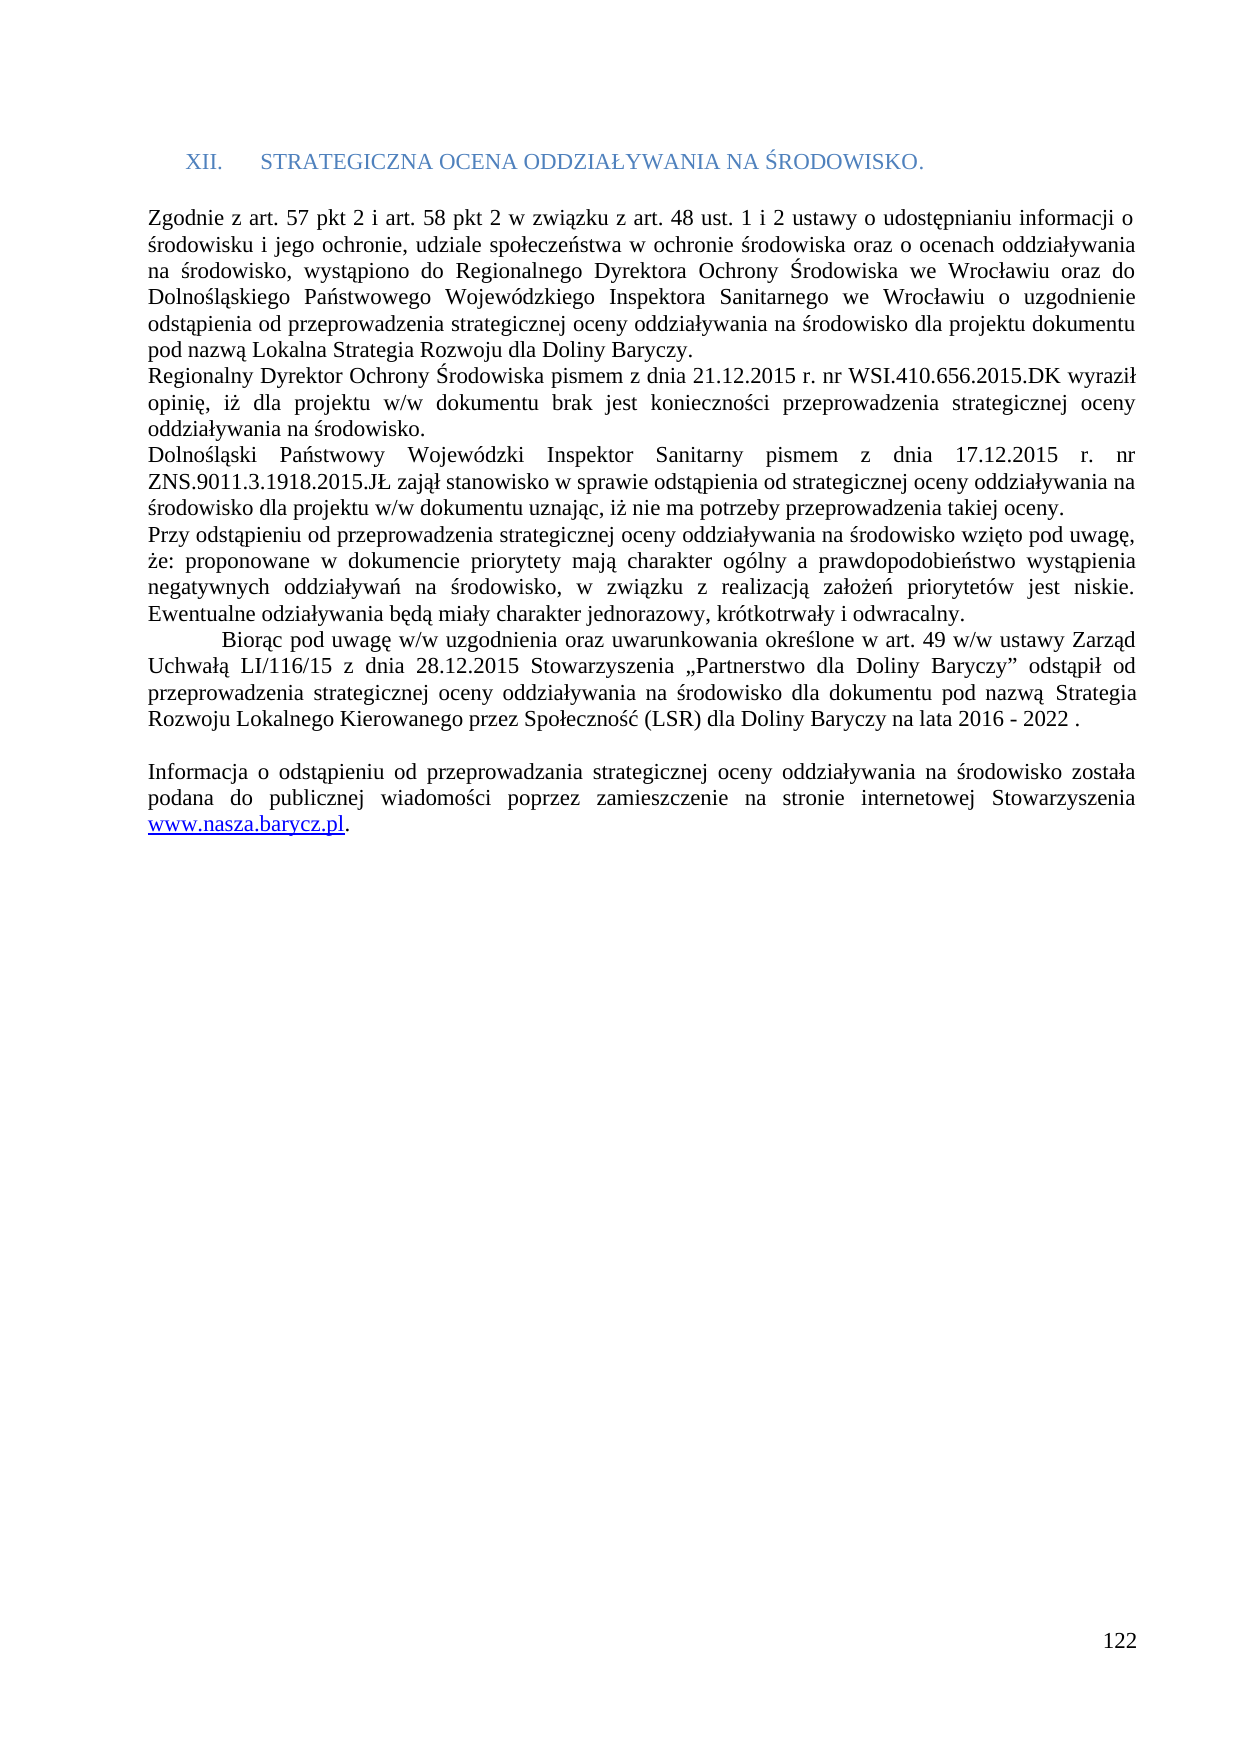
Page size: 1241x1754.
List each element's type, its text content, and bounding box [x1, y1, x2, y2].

text Biorąc pod uwagę w/w uzgodnienia oraz uwarunkowania określone w art. 49 w/w ustawy Zarząd Uchwałą LI/116/15 z dnia 28.12.2015 Stowarzyszenia „Partnerstwo dla Doliny Baryczy” odstąpił od przeprowadzenia strategicznej oceny oddziaływania na środowisko dla dokumentu pod nazwą Strategia Rozwoju Lokalnego Kierowanego przez Społeczność (LSR) dla Doliny Baryczy na lata 2016 - 2022 . [148, 626, 1137, 731]
text Zgodnie z art. 57 pkt 2 i art. 58 pkt 2 w związku z art. 48 ust. 1 i 2 ustawy o udostępnianiu informacji o środowisku i jego ochronie, udziale społeczeństwa w ochronie środowiska oraz o ocenach oddziaływania na środowisko, wystąpiono do Regionalnego Dyrektora Ochrony Środowiska we Wrocławiu oraz do Dolnośląskiego Państwowego Wojewódzkiego Inspektora Sanitarnego we Wrocławiu o uzgodnienie odstąpienia od przeprowadzenia strategicznej oceny oddziaływania na środowisko dla projektu dokumentu pod nazwą Lokalna Strategia Rozwoju dla Doliny Baryczy. [148, 204, 1137, 362]
text Informacja o odstąpieniu od przeprowadzania strategicznej oceny oddziaływania na środowisko została podana do publicznej wiadomości poprzez zamieszczenie na stronie internetowej Stowarzyszenia www.nasza.barycz.pl. [148, 758, 1137, 837]
text Dolnośląski Państwowy Wojewódzki Inspektor Sanitarny pismem z dnia 17.12.2015 r. nr ZNS.9011.3.1918.2015.JŁ zajął stanowisko w sprawie odstąpienia od strategicznej oceny oddziaływania na środowisko dla projektu w/w dokumentu uznając, iż nie ma potrzeby przeprowadzenia takiej oceny. [148, 442, 1137, 521]
text Przy odstąpieniu od przeprowadzenia strategicznej oceny oddziaływania na środowisko wzięto pod uwagę, że: proponowane w dokumencie priorytety mają charakter ogólny a prawdopodobieństwo wystąpienia negatywnych oddziaływań na środowisko, w związku z realizacją założeń priorytetów jest niskie. Ewentualne odziaływania będą miały charakter jednorazowy, krótkotrwały i odwracalny. [148, 521, 1137, 626]
subtitle strategiczna ocena oddziaływania na środowisko. [185, 148, 1137, 174]
text Regionalny Dyrektor Ochrony Środowiska pismem z dnia 21.12.2015 r. nr WSI.410.656.2015.DK wyraził opinię, iż dla projektu w/w dokumentu brak jest konieczności przeprowadzenia strategicznej oceny oddziaływania na środowisko. [148, 362, 1137, 442]
